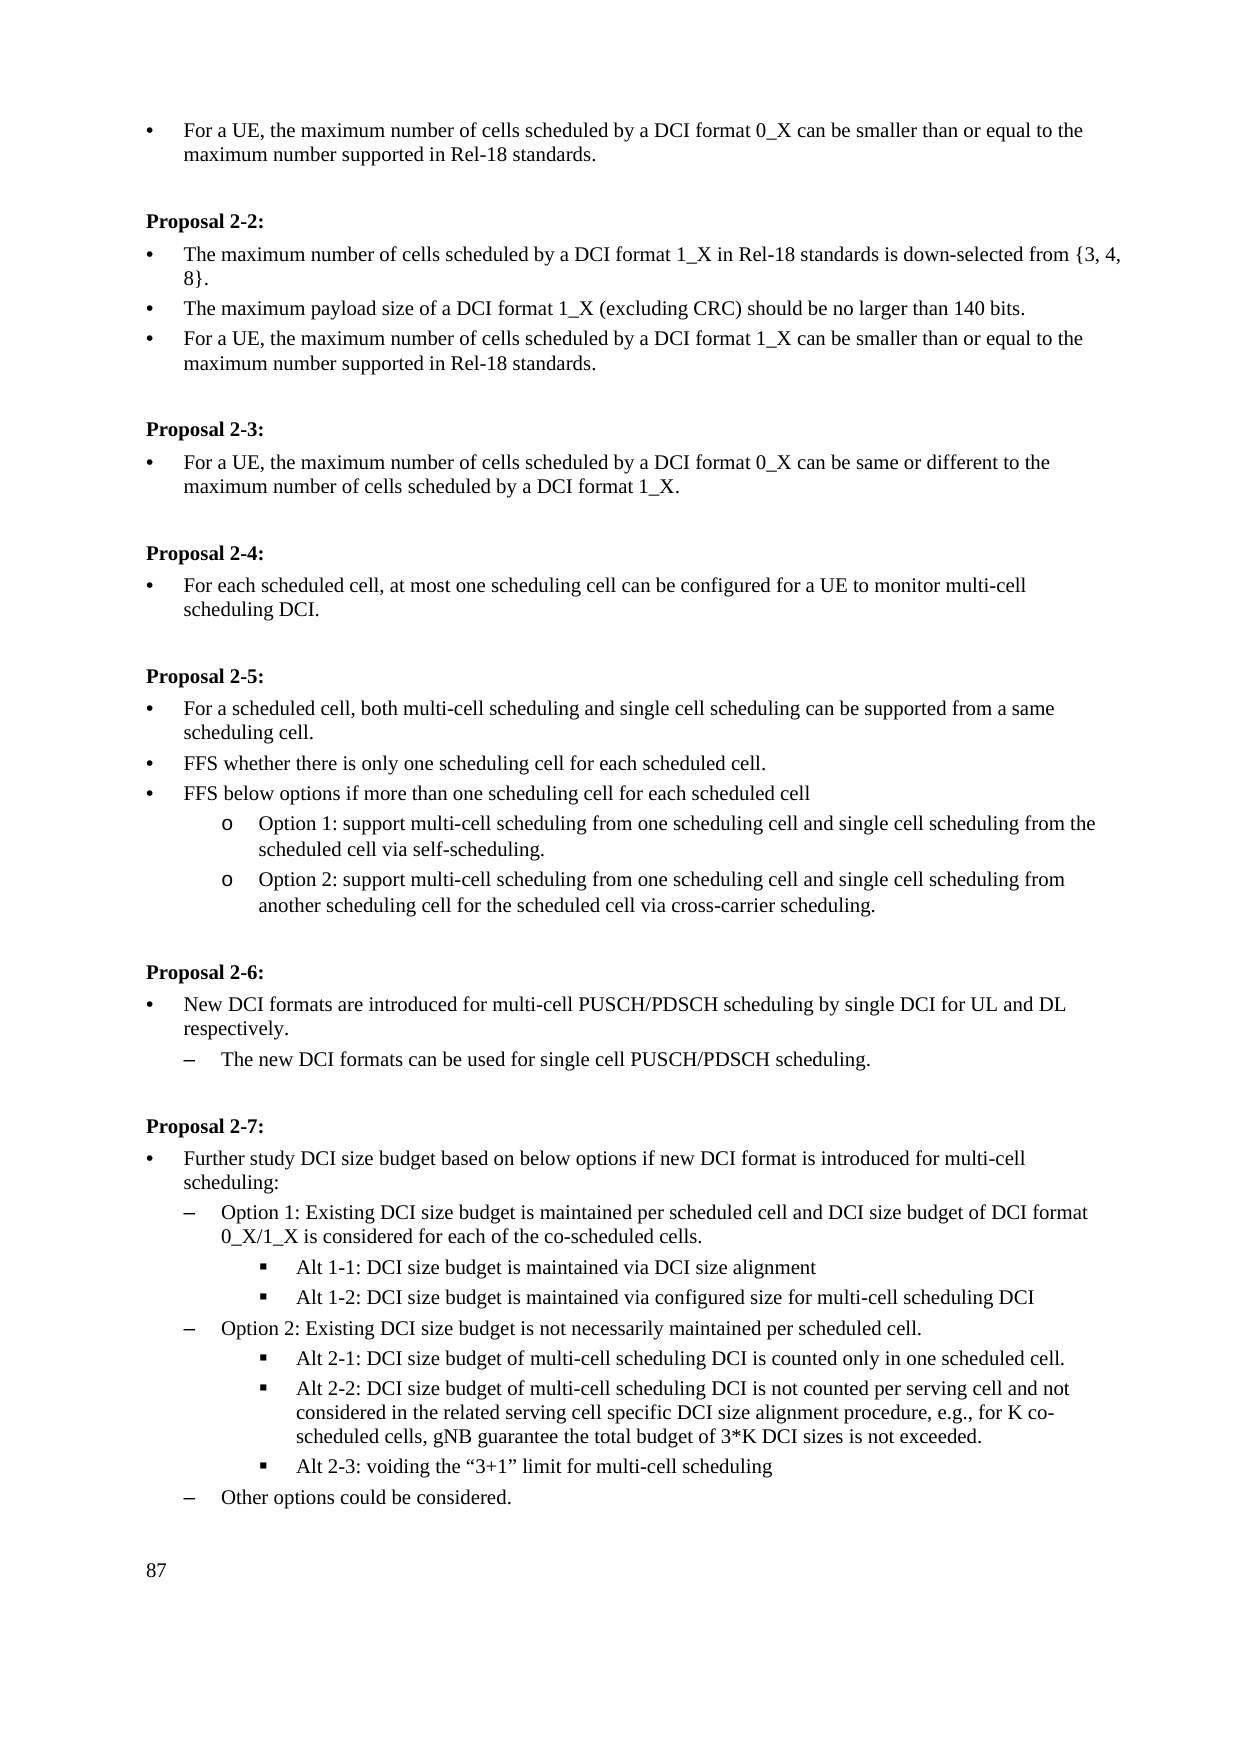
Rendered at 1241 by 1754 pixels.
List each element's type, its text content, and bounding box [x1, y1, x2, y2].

list The new DCI formats can be used for single cell PUSCH/PDSCH scheduling. [183, 1047, 1122, 1071]
list For a scheduled cell, both multi-cell scheduling and single cell scheduling can be supported from a same scheduling cell. [146, 696, 1122, 744]
list New DCI formats are introduced for multi-cell PUSCH/PDSCH scheduling by single DCI for UL and DL respectively. [146, 992, 1122, 1040]
list Alt 2-2: DCI size budget of multi-cell scheduling DCI is not counted per serving cell and not considered in the related serving cell specific DCI size alignment procedure, e.g., for K co-scheduled cells, gNB guarantee the total budget of 3*K DCI sizes is not exceeded. [258, 1376, 1122, 1448]
subtitle Proposal 2-3: [146, 417, 1122, 441]
list Other options could be considered. [183, 1485, 1122, 1509]
list For a UE, the maximum number of cells scheduled by a DCI format 0_X can be smaller than or equal to the maximum number supported in Rel-18 standards. [146, 118, 1122, 166]
list Option 2: Existing DCI size budget is not necessarily maintained per scheduled cell. [183, 1315, 1122, 1339]
subtitle Proposal 2-7: [146, 1113, 1122, 1138]
list Option 1: support multi-cell scheduling from one scheduling cell and single cell scheduling from the scheduled cell via self-scheduling. [221, 811, 1122, 861]
subtitle Proposal 2-2: [146, 209, 1122, 233]
list For each scheduled cell, at most one scheduling cell can be configured for a UE to monitor multi-cell scheduling DCI. [146, 573, 1122, 621]
list Alt 1-2: DCI size budget is maintained via configured size for multi-cell scheduling DCI [258, 1285, 1122, 1309]
subtitle Proposal 2-4: [146, 541, 1122, 564]
list Option 1: Existing DCI size budget is maintained per scheduled cell and DCI size budget of DCI format 0_X/1_X is considered for each of the co-scheduled cells. [183, 1200, 1122, 1248]
list Alt 1-1: DCI size budget is maintained via DCI size alignment [258, 1255, 1122, 1279]
list Alt 2-3: voiding the “3+1” limit for multi-cell scheduling [258, 1454, 1122, 1478]
list Alt 2-1: DCI size budget of multi-cell scheduling DCI is counted only in one scheduled cell. [258, 1346, 1122, 1370]
list For a UE, the maximum number of cells scheduled by a DCI format 1_X can be smaller than or equal to the maximum number supported in Rel-18 standards. [146, 326, 1122, 374]
list Option 2: support multi-cell scheduling from one scheduling cell and single cell scheduling from another scheduling cell for the scheduled cell via cross-carrier scheduling. [221, 867, 1122, 917]
list FFS whether there is only one scheduling cell for each scheduled cell. [146, 750, 1122, 774]
subtitle Proposal 2-6: [146, 960, 1122, 984]
list Further study DCI size budget based on below options if new DCI format is introduced for multi-cell scheduling: [146, 1146, 1122, 1194]
list FFS below options if more than one scheduling cell for each scheduled cell [146, 781, 1122, 805]
list For a UE, the maximum number of cells scheduled by a DCI format 0_X can be same or different to the maximum number of cells scheduled by a DCI format 1_X. [146, 449, 1122, 498]
subtitle Proposal 2-5: [146, 664, 1122, 688]
list The maximum payload size of a DCI format 1_X (excluding CRC) should be no larger than 140 bits. [146, 296, 1122, 320]
list The maximum number of cells scheduled by a DCI format 1_X in Rel-18 standards is down-selected from {3, 4, 8}. [146, 241, 1122, 289]
